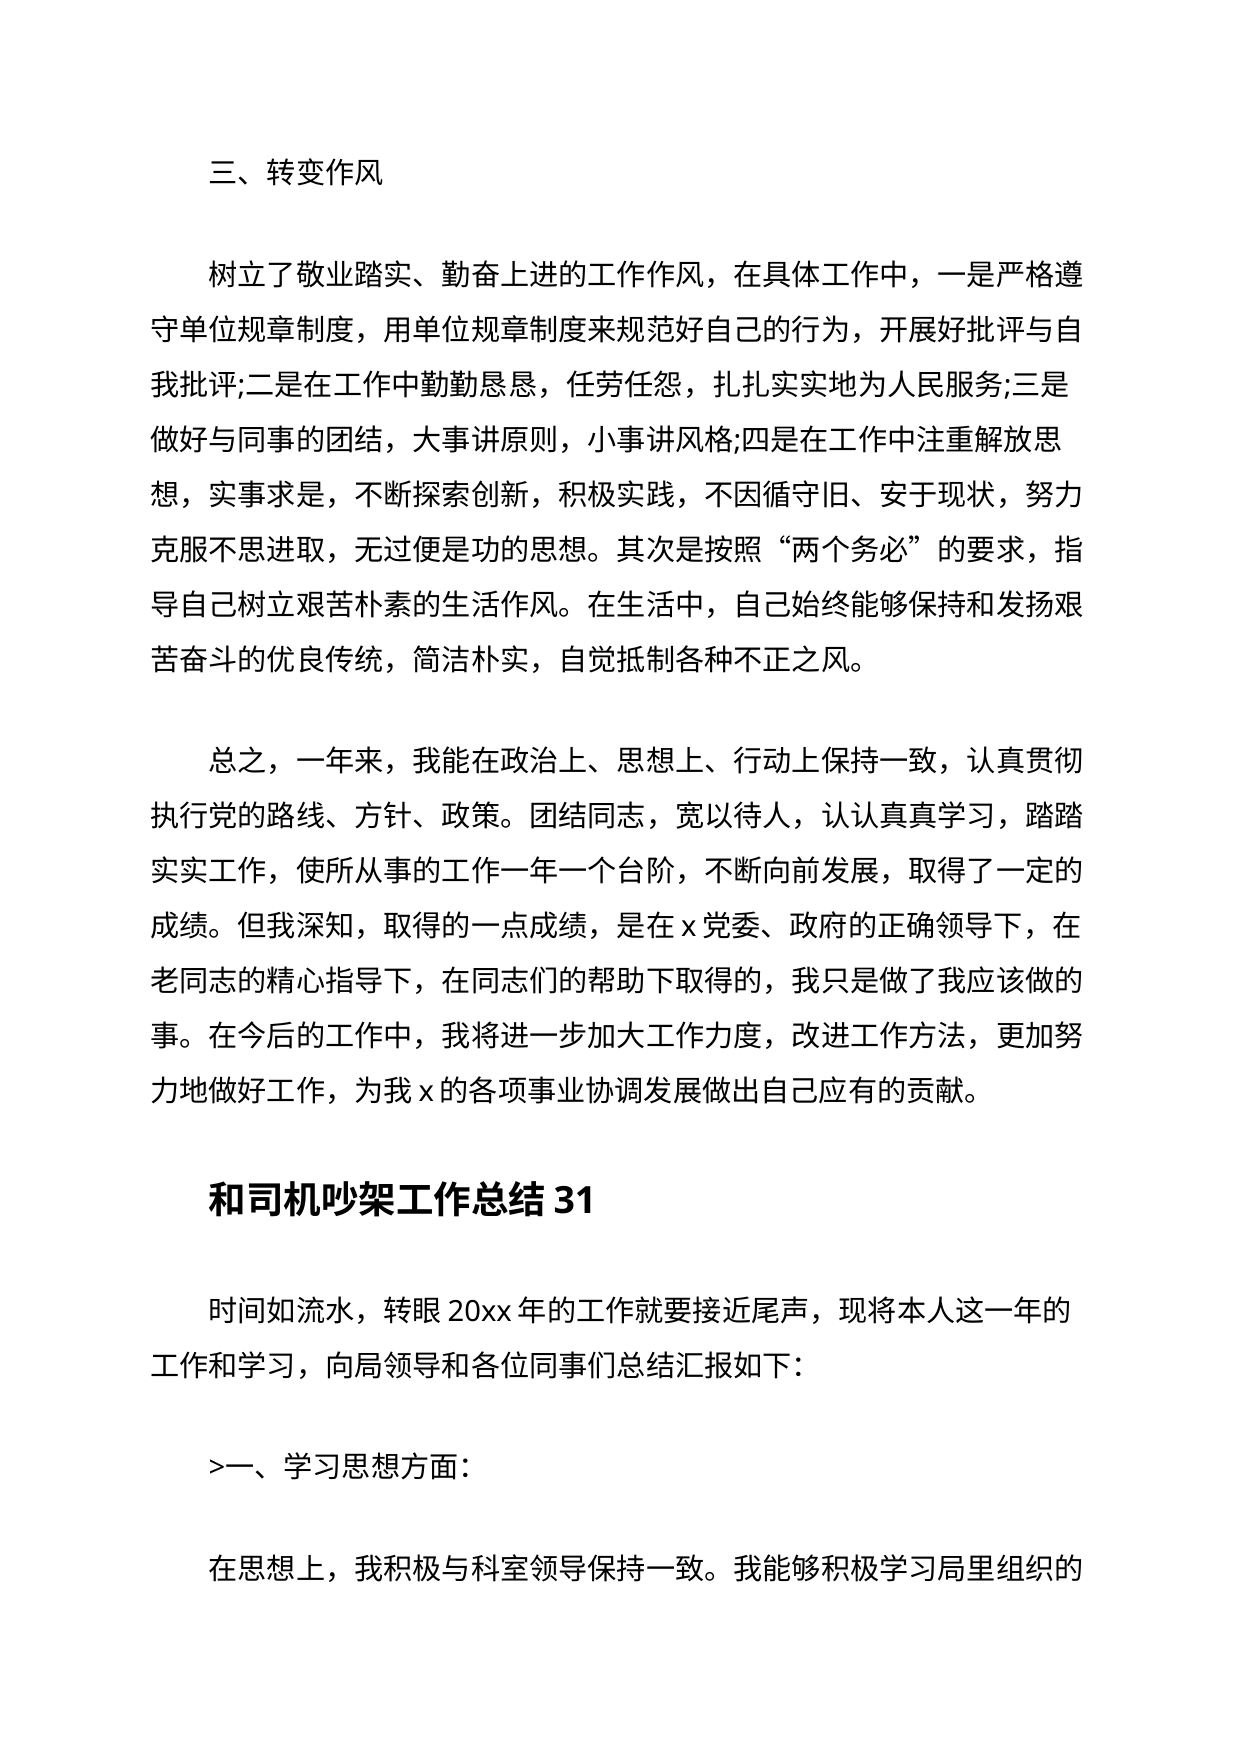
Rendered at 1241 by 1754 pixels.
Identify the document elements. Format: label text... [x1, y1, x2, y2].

text 时间如流水，转眼20xx年的工作就要接近尾声，现将本人这一年的工作和学习，向局领导和各位同事们总结汇报如下： [150, 1287, 1090, 1384]
text 和司机吵架工作总结31 [150, 1169, 1090, 1224]
text >一、学习思想方面： [150, 1444, 1090, 1486]
text 总之，一年来，我能在政治上、思想上、行动上保持一致，认真贯彻执行党的路线、方针、政策。团结同志，宽以待人，认认真真学习，踏踏实实工作，使所从事的工作一年一个台阶，不断向前发展，取得了一定的成绩。但我深知，取得的一点成绩，是在x党委、政府的正确领导下，在老同志的精心指导下，在同志们的帮助下取得的，我只是做了我应该做的事。在今后的工作中，我将进一步加大工作力度，改进工作方法，更加努力地做好工作，为我x的各项事业协调发展做出自己应有的贡献。 [150, 738, 1090, 1110]
text 树立了敬业踏实、勤奋上进的工作作风，在具体工作中，一是严格遵守单位规章制度，用单位规章制度来规范好自己的行为，开展好批评与自我批评;二是在工作中勤勤恳恳，任劳任怨，扎扎实实地为人民服务;三是做好与同事的团结，大事讲原则，小事讲风格;四是在工作中注重解放思想，实事求是，不断探索创新，积极实践，不因循守旧、安于现状，努力克服不思进取，无过便是功的思想。其次是按照“两个务必”的要求，指导自己树立艰苦朴素的生活作风。在生活中，自己始终能够保持和发扬艰苦奋斗的优良传统，简洁朴实，自觉抵制各种不正之风。 [150, 252, 1090, 678]
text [150, 1546, 1090, 1588]
text 三、转变作风 [150, 150, 1090, 192]
